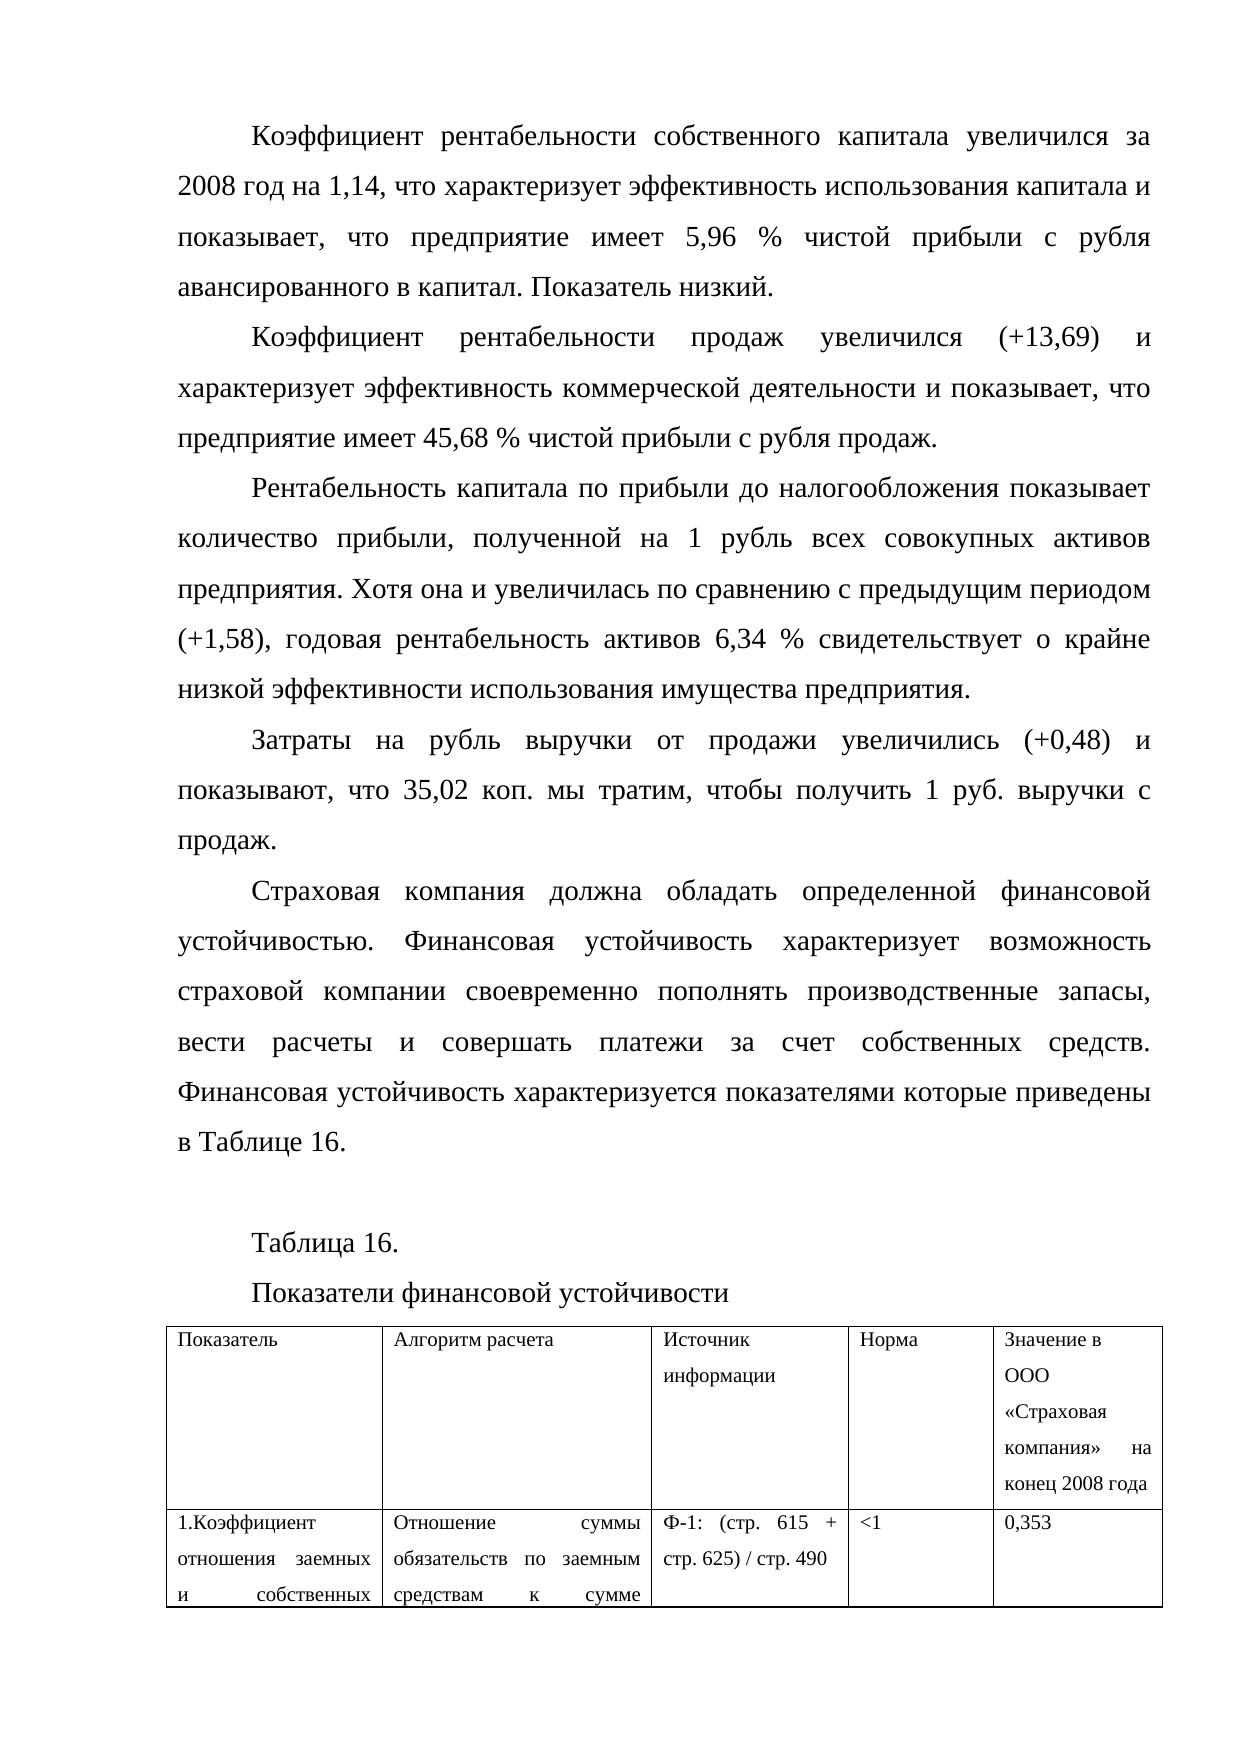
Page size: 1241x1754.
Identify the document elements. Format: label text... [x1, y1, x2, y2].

table_header Показатель [167, 1327, 382, 1509]
text Показатели финансовой устойчивости [177, 1275, 1152, 1309]
text Таблица 16. [177, 1225, 1152, 1258]
table_header Алгоритм расчета [383, 1327, 651, 1509]
table_cell 0,353 [994, 1510, 1162, 1606]
table_header Источник информации [652, 1327, 848, 1509]
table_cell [383, 1510, 651, 1606]
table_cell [652, 1510, 848, 1606]
text Коэффициент рентабельности собственного капитала увеличился за 2008 год на 1,14, что характеризует эффективность использования капитала и показывает, что предприятие имеет 5,96 % чистой прибыли с рубля авансированного в капитал. Показатель низкий. [177, 118, 1152, 303]
table_cell <1 [849, 1510, 993, 1606]
text Страховая компания должна обладать определенной финансовой устойчивостью. Финансовая устойчивость характеризует возможность страховой компании своевременно пополнять производственные запасы, вести расчеты и совершать платежи за счет собственных средств. Финансовая устойчивость характеризуется показателями которые приведены в Таблице 16. [177, 873, 1152, 1158]
text Коэффициент рентабельности продаж увеличился (+13,69) и характеризует эффективность коммерческой деятельности и показывает, что предприятие имеет 45,68 % чистой прибыли с рубля продаж. [177, 319, 1152, 453]
table_header Норма [849, 1327, 993, 1509]
table_header Значение в ООО «Страховая компания» на конец 2008 года [994, 1327, 1162, 1509]
text Рентабельность капитала по прибыли до налогообложения показывает количество прибыли, полученной на 1 рубль всех совокупных активов предприятия. Хотя она и увеличилась по сравнению с предыдущим периодом (+1,58), годовая рентабельность активов 6,34 % свидетельствует о крайне низкой эффективности использования имущества предприятия. [177, 470, 1152, 705]
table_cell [167, 1510, 382, 1606]
text Затраты на рубль выручки от продажи увеличились (+0,48) и показывают, что 35,02 коп. мы тратим, чтобы получить 1 руб. выручки с продаж. [177, 722, 1152, 856]
